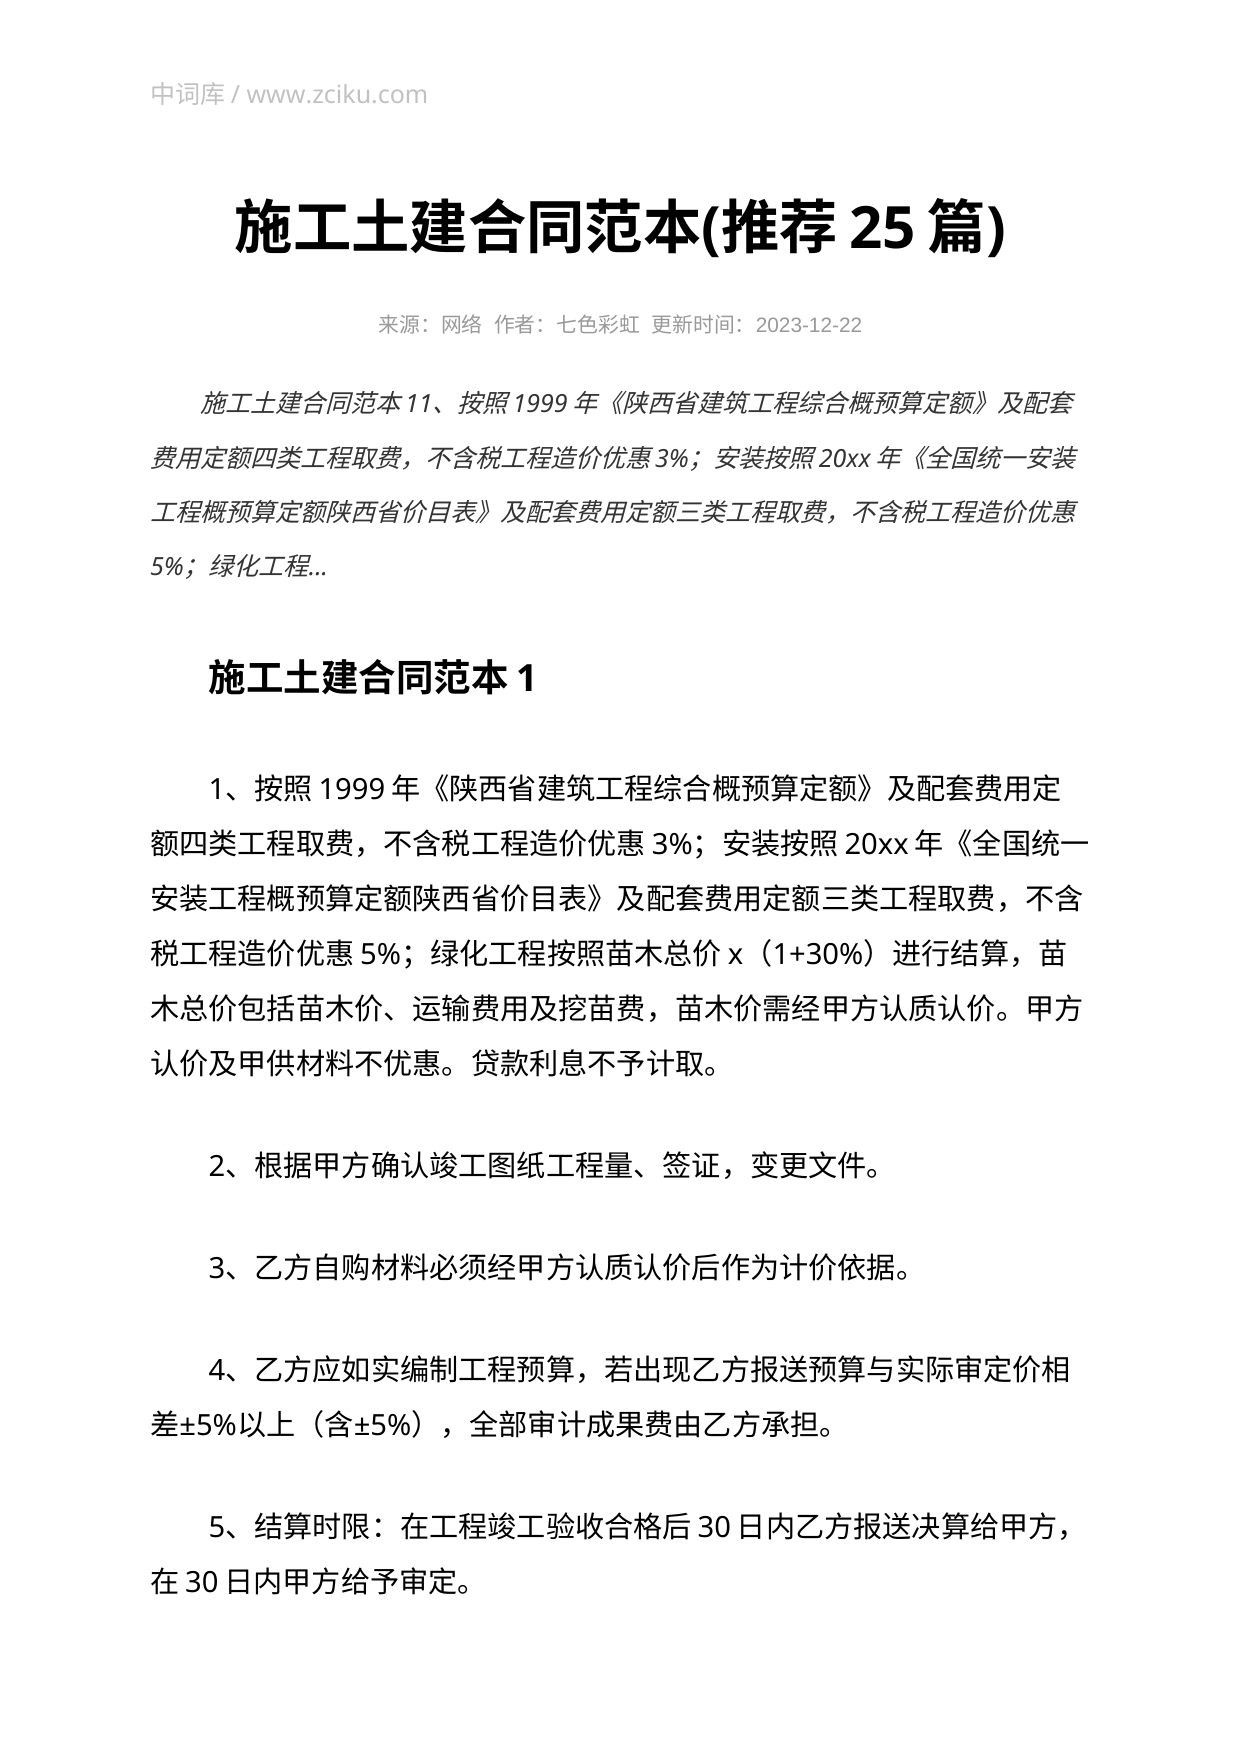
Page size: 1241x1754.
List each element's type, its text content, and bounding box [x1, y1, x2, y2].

subtitle 施工土建合同范本(推荐25篇) [150, 181, 1090, 266]
text 来源：网络 作者：七色彩虹 更新时间：2023-12-22 [150, 313, 1090, 337]
text 1、按照1999年《陕西省建筑工程综合概预算定额》及配套费用定额四类工程取费，不含税工程造价优惠3%；安装按照20xx年《全国统一安装工程概预算定额陕西省价目表》及配套费用定额三类工程取费，不含税工程造价优惠5%；绿化工程按照苗木总价x（1+30%）进行结算，苗木总价包括苗木价、运输费用及挖苗费，苗木价需经甲方认质认价。甲方认价及甲供材料不优惠。贷款利息不予计取。 [150, 766, 1090, 1083]
text 施工土建合同范本11、按照1999年《陕西省建筑工程综合概预算定额》及配套费用定额四类工程取费，不含税工程造价优惠3%；安装按照20xx年《全国统一安装工程概预算定额陕西省价目表》及配套费用定额三类工程取费，不含税工程造价优惠5%；绿化工程... [150, 384, 1090, 583]
text 2、根据甲方确认竣工图纸工程量、签证，变更文件。 [150, 1142, 1090, 1185]
text 3、乙方自购材料必须经甲方认质认价后作为计价依据。 [150, 1244, 1090, 1287]
text 施工土建合同范本1 [150, 648, 1090, 703]
text 4、乙方应如实编制工程预算，若出现乙方报送预算与实际审定价相差±5%以上（含±5%），全部审计成果费由乙方承担。 [150, 1346, 1090, 1444]
text 5、结算时限：在工程竣工验收合格后30日内乙方报送决算给甲方，在30日内甲方给予审定。 [150, 1503, 1090, 1601]
